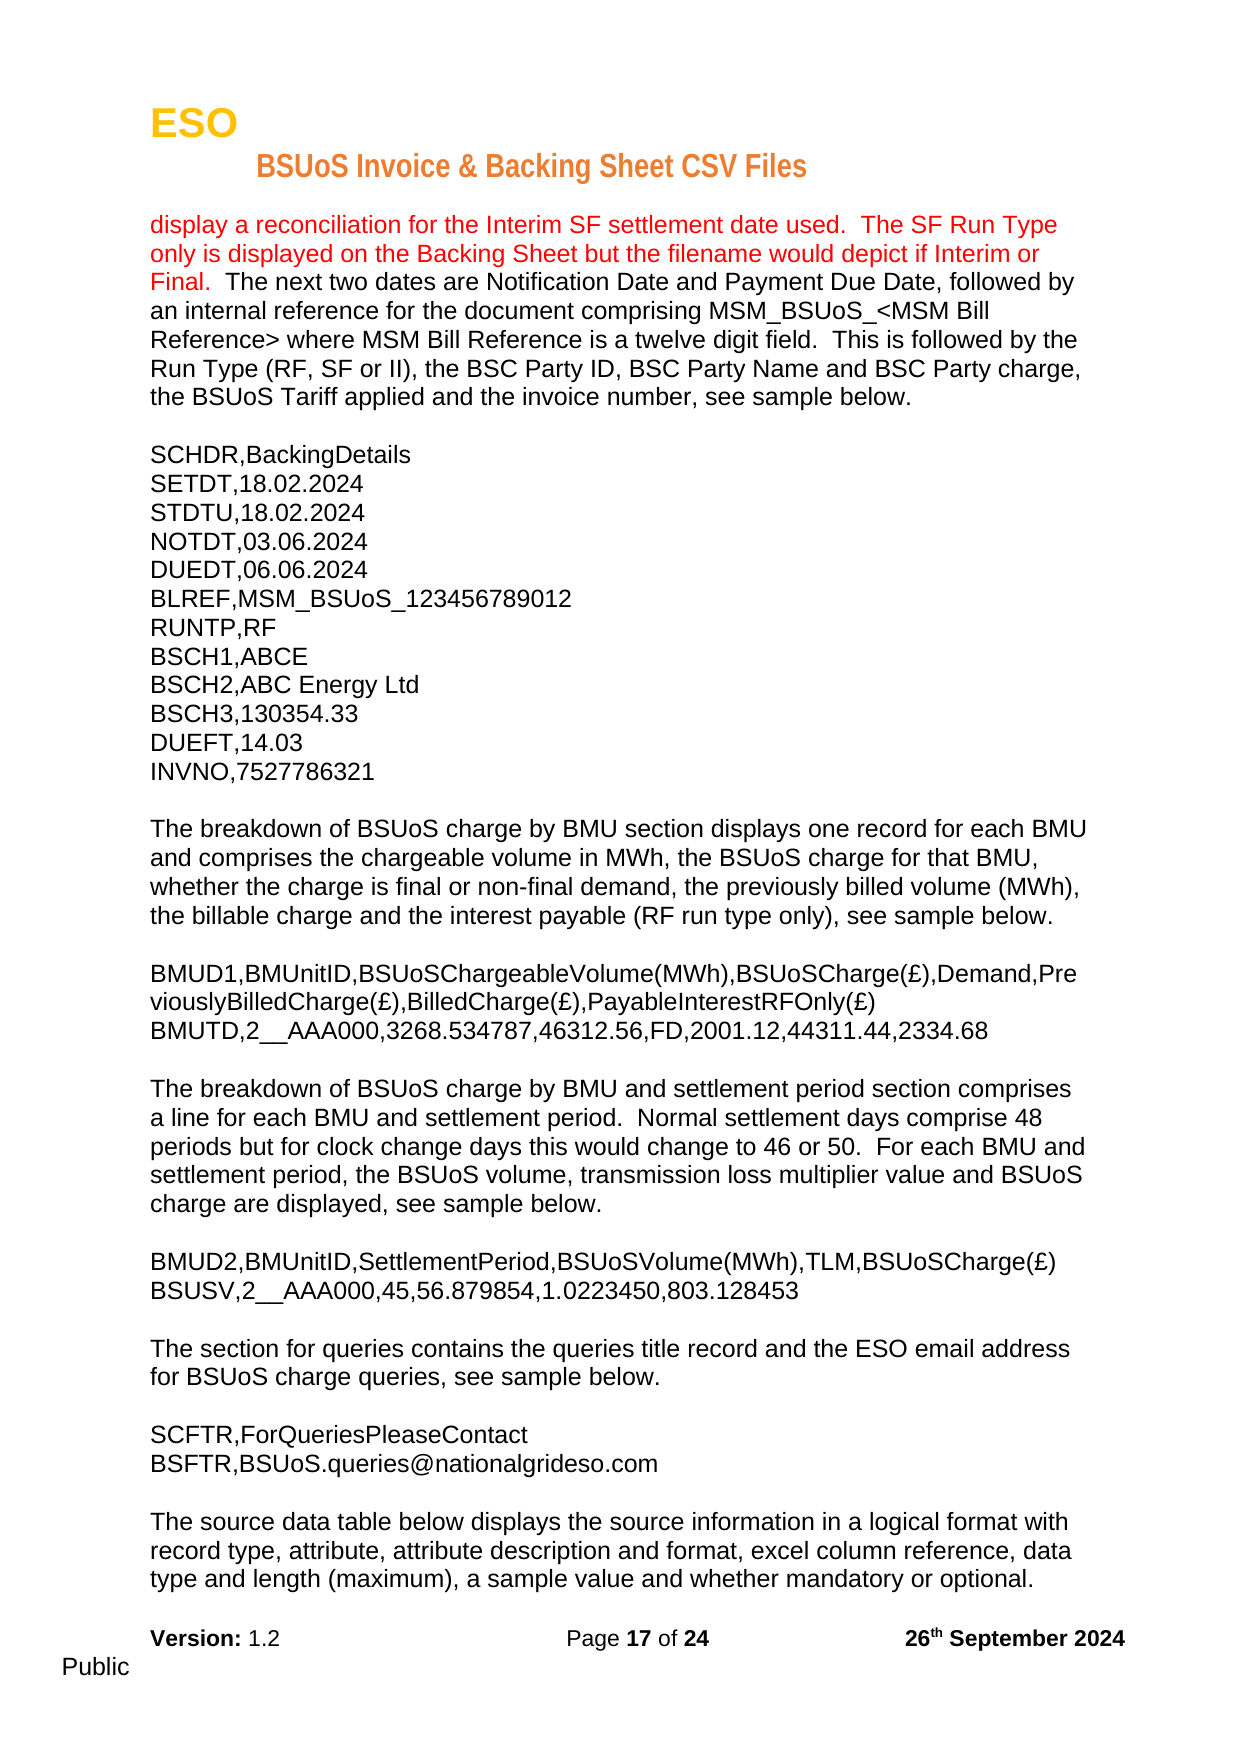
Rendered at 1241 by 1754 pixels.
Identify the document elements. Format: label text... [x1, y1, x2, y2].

text NOTDT,03.06.2024 [150, 527, 1090, 555]
text BSUSV,2__AAA000,45,56.879854,1.0223450,803.128453 [150, 1276, 1090, 1304]
text DUEDT,06.06.2024 [150, 555, 1090, 584]
text BMUTD,2__AAA000,3268.534787,46312.56,FD,2001.12,44311.44,2334.68 [150, 1016, 1090, 1045]
text The section for queries contains the queries title record and the ESO email address for BSUoS charge queries, see sample below. [150, 1334, 1090, 1391]
text The breakdown of BSUoS charge by BMU and settlement period section comprises a line for each BMU and settlement period. Normal settlement days comprise 48 periods but for clock change days this would change to 46 or 50. For each BMU and settlement period, the BSUoS volume, transmission loss multiplier value and BSUoS charge are displayed, see sample below. [150, 1074, 1090, 1218]
text INVNO,7527786321 [150, 757, 1090, 785]
text BMUD1,BMUnitID,BSUoSChargeableVolume(MWh),BSUoSCharge(£),Demand,PreviouslyBilledCharge(£),BilledCharge(£),PayableInterestRFOnly(£) [150, 959, 1090, 1016]
text SCFTR,ForQueriesPleaseContact [150, 1420, 1090, 1449]
text BSCH3,130354.33 [150, 699, 1090, 728]
text The breakdown of BSUoS charge by BMU section displays one record for each BMU and comprises the chargeable volume in MWh, the BSUoS charge for that BMU, whether the charge is final or non-final demand, the previously billed volume (MWh), the billable charge and the interest payable (RF run type only), see sample below. [150, 814, 1090, 929]
text BSCH1,ABCE [150, 642, 1090, 670]
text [150, 210, 1090, 411]
text DUEFT,14.03 [150, 728, 1090, 757]
text The source data table below displays the source information in a logical format with record type, attribute, attribute description and format, excel column reference, data type and length (maximum), a sample value and whether mandatory or optional. [150, 1507, 1090, 1593]
text RUNTP,RF [150, 613, 1090, 642]
text BLREF,MSM_BSUoS_123456789012 [150, 584, 1090, 613]
text BSCH2,ABC Energy Ltd [150, 670, 1090, 699]
text BSFTR,BSUoS.queries@nationalgrideso.com [150, 1449, 1090, 1478]
text SETDT,18.02.2024 [150, 469, 1090, 498]
text STDTU,18.02.2024 [150, 498, 1090, 527]
text BMUD2,BMUnitID,SettlementPeriod,BSUoSVolume(MWh),TLM,BSUoSCharge(£) [150, 1247, 1090, 1276]
text SCHDR,BackingDetails [150, 440, 1090, 469]
